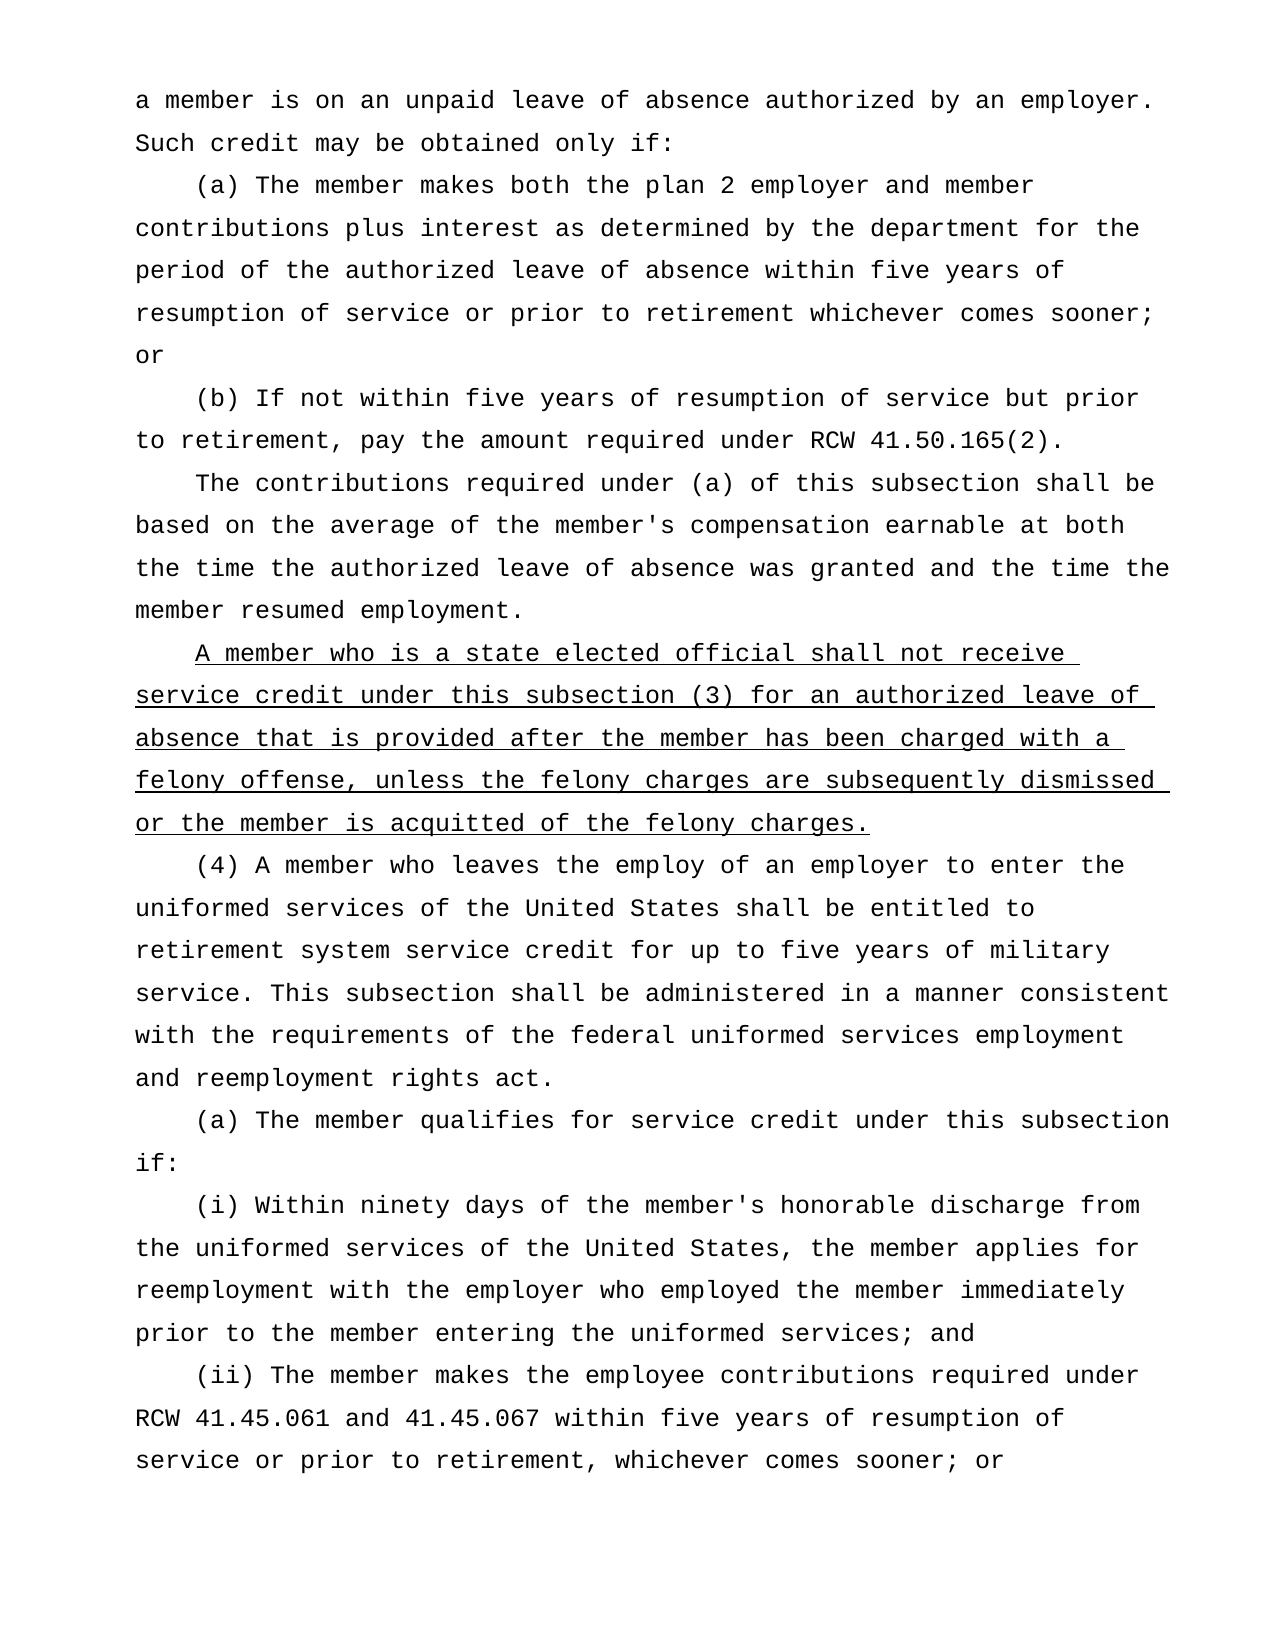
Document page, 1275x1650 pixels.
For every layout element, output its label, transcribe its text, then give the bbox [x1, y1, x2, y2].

text (b) If not within five years of resumption of service but prior to retirement, pay the amount required under RCW 41.50.165(2). [135, 372, 1170, 457]
text (a) The member makes both the plan 2 employer and member contributions plus interest as determined by the department for the period of the authorized leave of absence within five years of resumption of service or prior to retirement whichever comes sooner; or [135, 160, 1170, 372]
text A member who is a state elected official shall not receive service credit under this subsection (3) for an authorized leave of absence that is provided after the member has been charged with a felony offense, unless the felony charges are subsequently dismissed or the member is acquitted of the felony charges. [135, 627, 1170, 791]
text (i) Within ninety days of the member's honorable discharge from the uniformed services of the United States, the member applies for reemployment with the employer who employed the member immediately prior to the member entering the uniformed services; and [135, 1180, 1170, 1350]
text (ii) The member makes the employee contributions required under RCW 41.45.061 and 41.45.067 within five years of resumption of service or prior to retirement, whichever comes sooner; or [135, 1350, 1170, 1477]
text (4) A member who leaves the employ of an employer to enter the uniformed services of the United States shall be entitled to retirement system service credit for up to five years of military service. This subsection shall be administered in a manner consistent with the requirements of the federal uniformed services employment and reemployment rights act. [135, 840, 1170, 1095]
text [135, 75, 1170, 160]
text A member who is a state elected official shall not receive service credit under this subsection (3) for an authorized leave of absence that is provided after the member has been charged with a felony offense, unless the felony charges are subsequently dismissed or the member is acquitted of the felony charges. [135, 793, 1170, 840]
text The contributions required under (a) of this subsection shall be based on the average of the member's compensation earnable at both the time the authorized leave of absence was granted and the time the member resumed employment. [135, 457, 1170, 627]
text (a) The member qualifies for service credit under this subsection if: [135, 1095, 1170, 1180]
